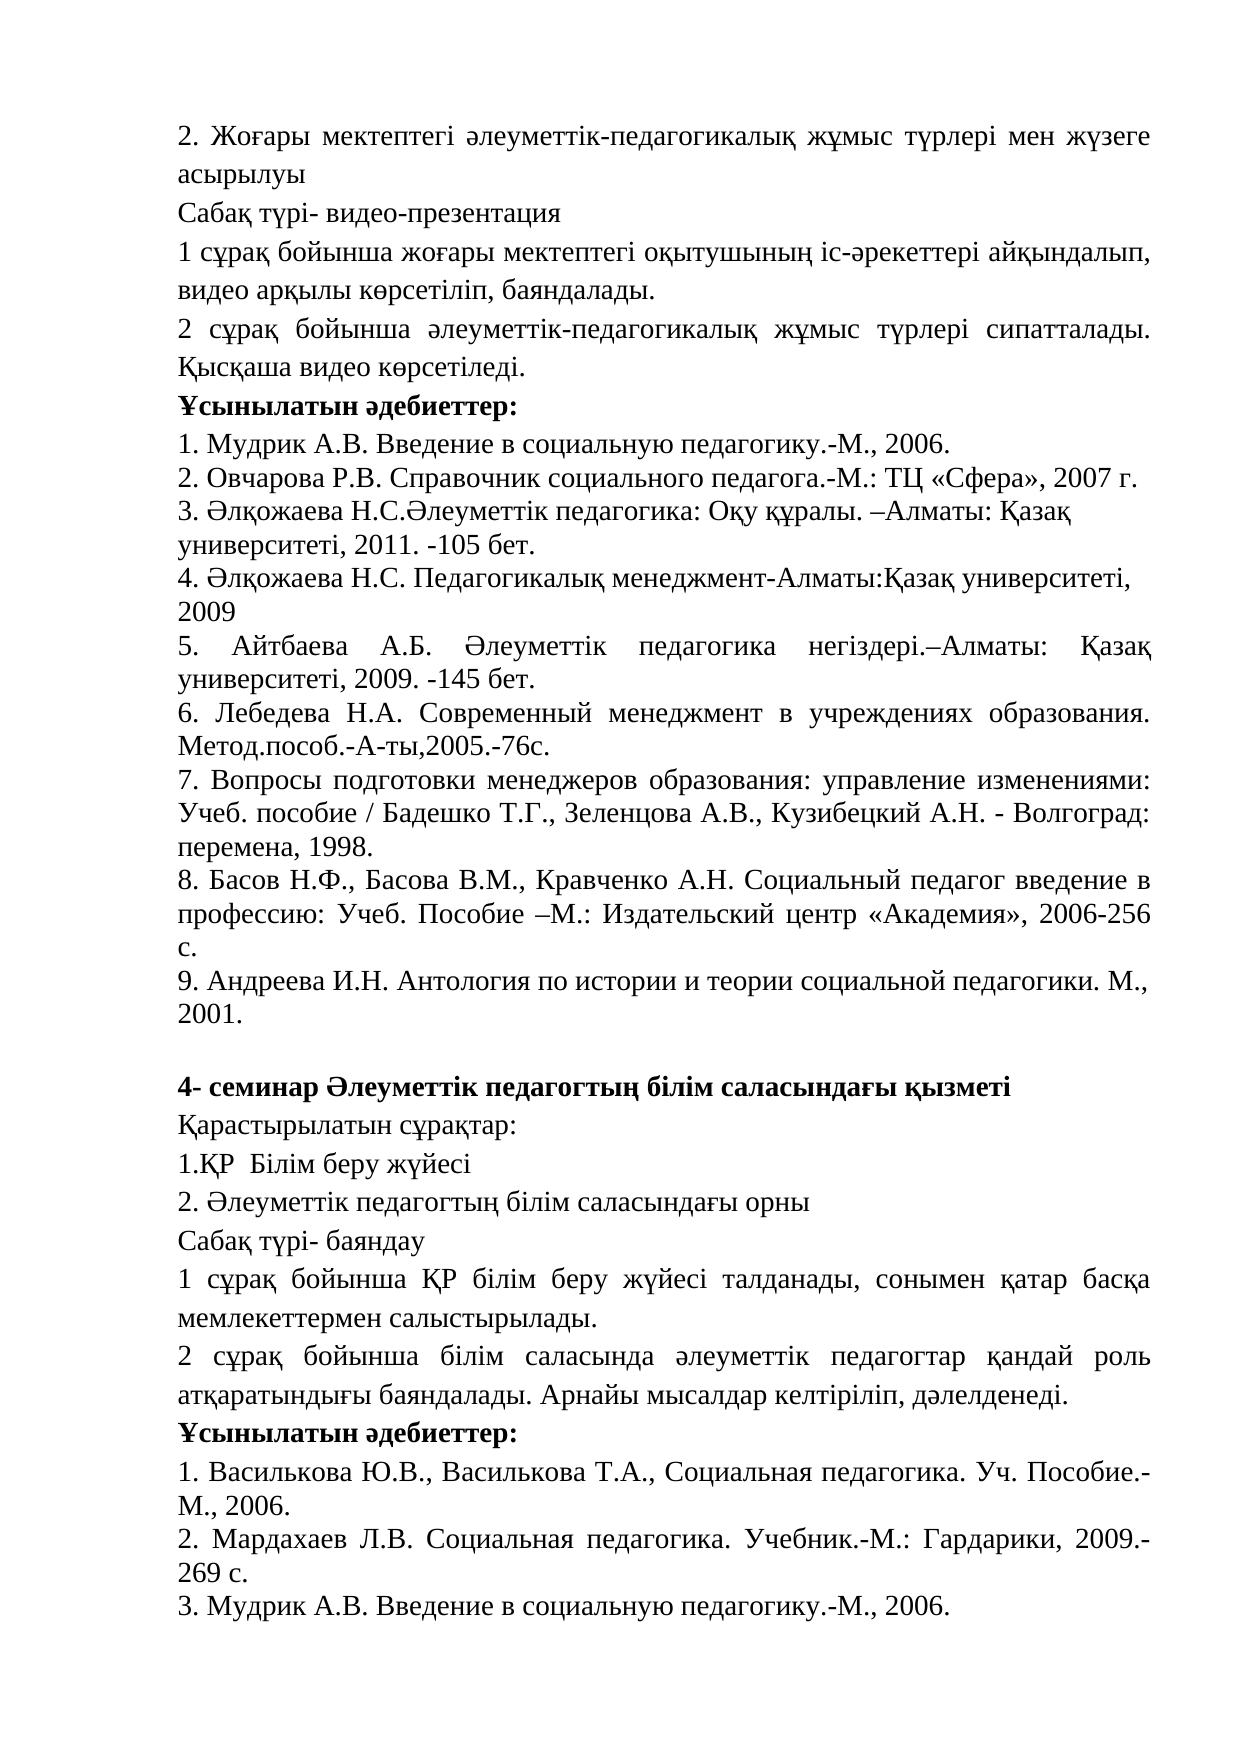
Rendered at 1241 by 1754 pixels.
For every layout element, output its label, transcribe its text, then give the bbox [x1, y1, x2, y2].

text Ұсынылатын әдебиеттер: [177, 388, 1152, 421]
text 6. Лебедева Н.А. Современный менеджмент в учреждениях образования. Метод.пособ.-А-ты,2005.-76с. [177, 695, 1152, 762]
text 7. Вопросы подготовки менеджеров образования: управление изменениями: Учеб. пособие / Бадешко Т.Г., Зеленцова А.В., Кузибецкий А.Н. - Волгоград: перемена, 1998. [177, 762, 1152, 862]
text 1 сұрақ бойынша ҚР білім беру жүйесі талданады, сонымен қатар басқа мемлекеттермен салыстырылады. [177, 1261, 1152, 1333]
text 2 сұрақ бойынша білім саласында әлеуметтік педагогтар қандай роль атқаратындығы баяндалады. Арнайы мысалдар келтіріліп, дәлелденеді. [177, 1338, 1152, 1411]
text 4. Әлқожаева Н.С. Педагогикалық менеджмент-Алматы:Қазақ университеті, 2009 [177, 561, 1152, 628]
text 2. Овчарова Р.В. Справочник социального педагога.-М.: ТЦ «Сфера», . [177, 460, 1152, 493]
text 2. Әлеуметтік педагогтың білім саласындағы орны [177, 1184, 1152, 1218]
text 4- семинар Әлеуметтік педагогтың білім саласындағы қызметі [177, 1069, 1152, 1102]
text 3. Мудрик А.В. Введение в социальную педагогику.-М., 2006. [177, 1588, 1152, 1622]
text 1. Василькова Ю.В., Василькова Т.А., Социальная педагогика. Уч. Пособие.-М., 2006. [177, 1454, 1152, 1521]
text 1 сұрақ бойынша жоғары мектептегі оқытушының іс-әрекеттері айқындалып, видео арқылы көрсетіліп, баяндалады. [177, 234, 1152, 306]
text 5. Айтбаева А.Б. Әлеуметтік педагогика негіздері.–Алматы: Қазақ университеті, 2009. -145 бет. [177, 628, 1152, 695]
text 9. Андреева И.Н. Антология по истории и теории социальной педагогики. М., 2001. [177, 963, 1152, 1030]
text 8. Басов Н.Ф., Басова В.М., Кравченко А.Н. Социальный педагог введение в профессию: Учеб. Пособие –М.: Издательский центр «Академия», 2006-256 с. [177, 862, 1152, 963]
text Ұсынылатын әдебиеттер: [177, 1416, 1152, 1449]
text 1.ҚР Білім беру жүйесі [177, 1146, 1152, 1179]
text Қарастырылатын сұрақтар: [177, 1107, 1152, 1141]
text 2. Жоғары мектептегі әлеуметтік-педагогикалық жұмыс түрлері мен жүзеге асырылуы [177, 118, 1152, 190]
text 3. Әлқожаева Н.С.Әлеуметтік педагогика: Оқу құралы. –Алматы: Қазақ университеті, 2011. -105 бет. [177, 493, 1152, 561]
text Сабақ түрі- баяндау [177, 1223, 1152, 1256]
text 2. Мардахаев Л.В. Социальная педагогика. Учебник.-М.: Гардарики, 2009.- 269 с. [177, 1521, 1152, 1588]
text Сабақ түрі- видео-презентация [177, 195, 1152, 229]
text 1. Мудрик А.В. Введение в социальную педагогику.-М., 2006. [177, 426, 1152, 460]
text 2 сұрақ бойынша әлеуметтік-педагогикалық жұмыс түрлері сипатталады. Қысқаша видео көрсетіледі. [177, 311, 1152, 383]
